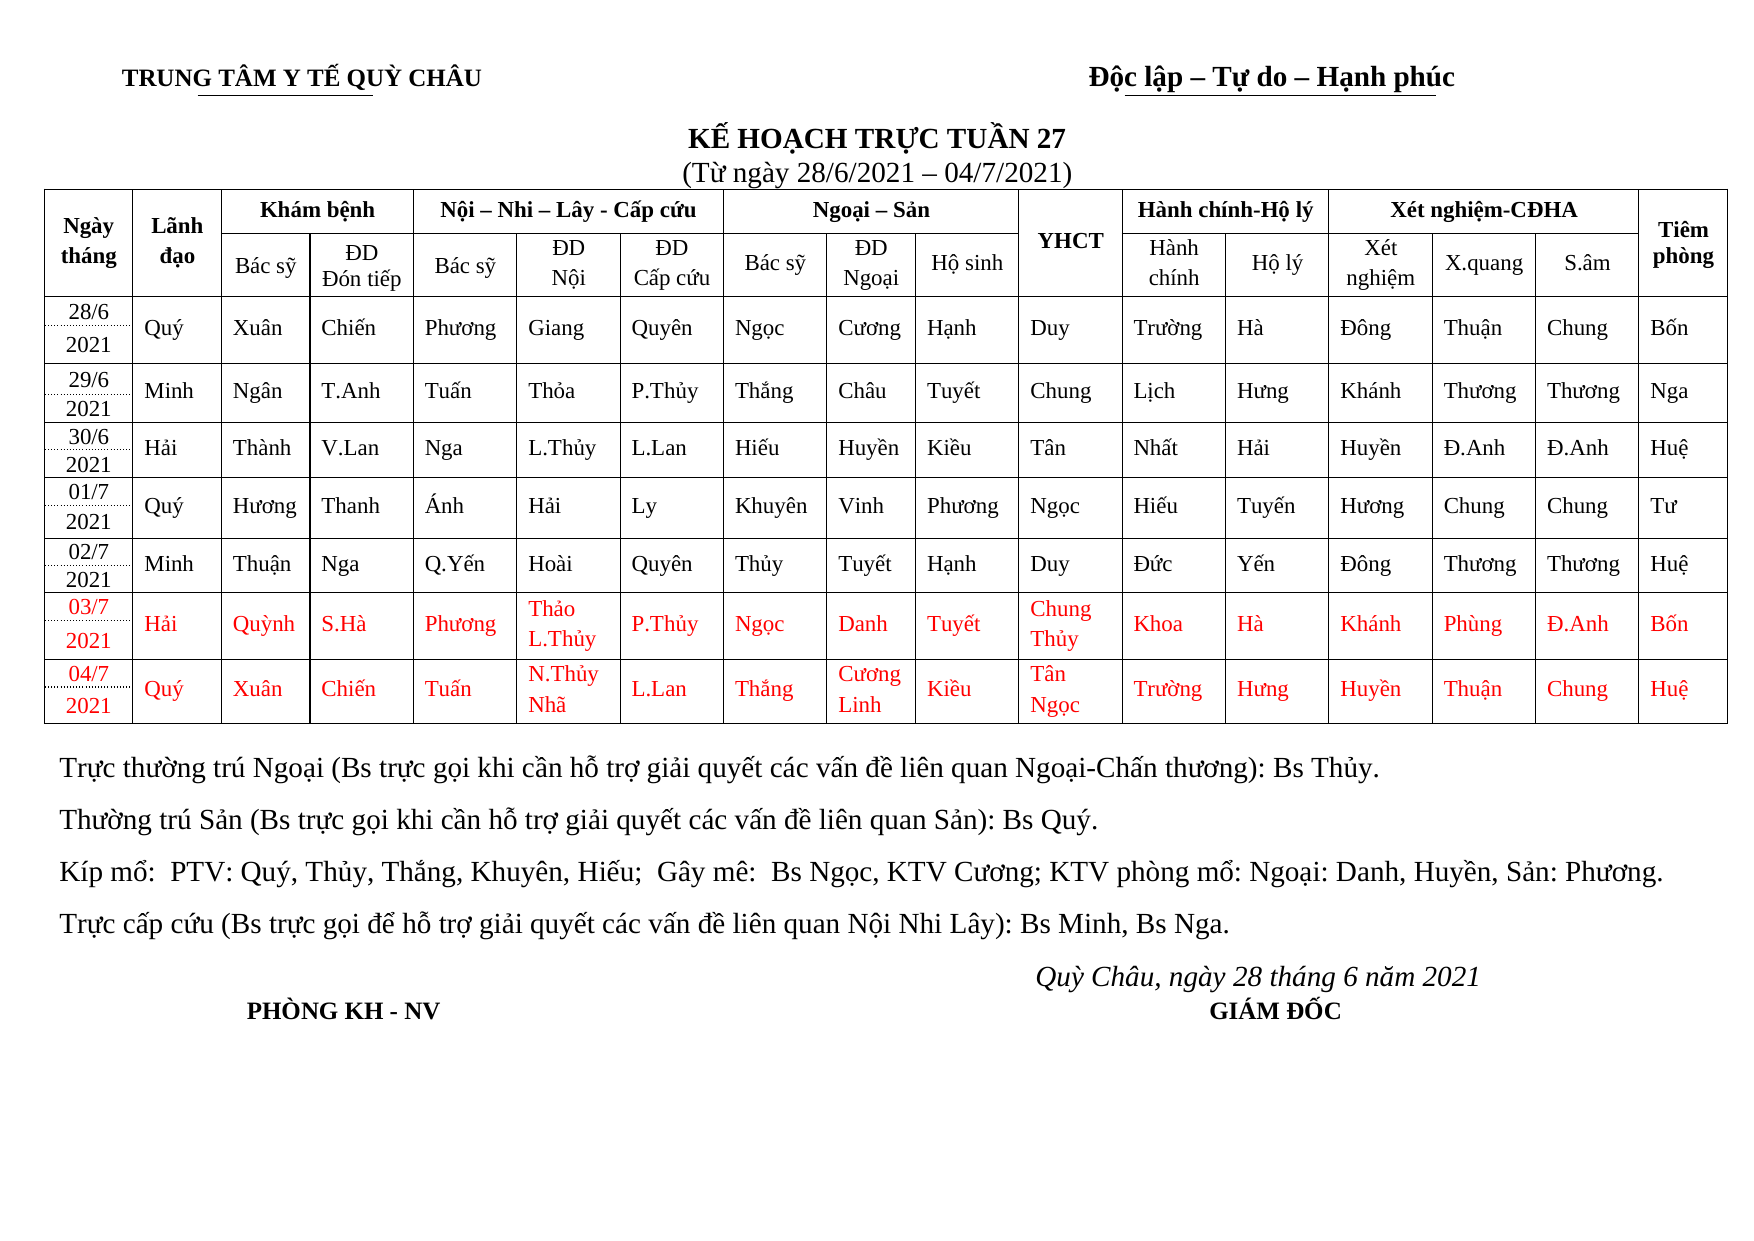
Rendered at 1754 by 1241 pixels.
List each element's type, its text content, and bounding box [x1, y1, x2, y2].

table_cell Hạnh [916, 539, 1018, 592]
table_cell ĐD Ngoại [827, 234, 915, 296]
table_cell Bác sỹ [222, 234, 309, 296]
table_cell Chiến [311, 297, 413, 363]
table_cell Ngân [222, 364, 309, 422]
table_cell Thuận [222, 539, 309, 592]
table_cell Hưng [1226, 364, 1328, 422]
table_cell Ánh [414, 478, 516, 537]
table_cell Phương [414, 593, 516, 659]
table_header Ngoại – Sản [724, 190, 1018, 233]
table_cell Quyên [621, 297, 723, 363]
table_cell Khoa [1123, 593, 1225, 659]
table_cell Hương [1329, 478, 1432, 537]
table_cell Huyền [1329, 660, 1432, 722]
table_cell Nga [1639, 364, 1727, 422]
table_cell Hà [1226, 593, 1328, 659]
table_cell Chiến [311, 660, 413, 722]
table_cell Thương [1433, 364, 1535, 422]
table_cell Giang [517, 297, 620, 363]
table_cell 2021 [45, 505, 132, 537]
table_cell Cương [827, 297, 915, 363]
table_cell Tuấn [414, 660, 516, 722]
table_cell Bác sỹ [724, 234, 826, 296]
text Trực cấp cứu (Bs trực gọi để hỗ trợ giải quyết các vấn đề liên quan Nội Nhi Lây): Bs Minh, Bs Nga. Quỳ Châu, ngày 28 tháng 6 năm 2021 [59, 892, 1695, 996]
table_cell Huệ [1639, 539, 1727, 592]
table_cell Hiếu [1123, 478, 1225, 537]
table_cell Chung [1536, 660, 1638, 722]
text PHÒNG KH - NV GIÁM ĐỐC [59, 996, 1695, 1025]
table_cell Đ.Anh [1536, 423, 1638, 477]
table_cell Huệ [1639, 423, 1727, 477]
table_cell Thắng [724, 364, 826, 422]
text KẾ HOẠCH TRỰC TUẦN 27 [59, 121, 1695, 155]
table_cell Hành chính [1123, 234, 1225, 296]
table_cell Thuận [1433, 297, 1535, 363]
table_cell Thuận [1433, 660, 1535, 722]
text Kíp mổ: PTV: Quý, Thủy, Thắng, Khuyên, Hiếu; Gây mê: Bs Ngọc, KTV Cương; KTV phòng mổ: Ngoại: Danh, Huyền, Sản: Phương. [59, 840, 1695, 892]
table_cell Hộ lý [1226, 234, 1328, 296]
table_cell 2021 [45, 686, 132, 722]
table_cell Hộ sinh [916, 234, 1018, 296]
table_cell 2021 [45, 394, 132, 422]
table_cell L.Thủy [517, 423, 620, 477]
table_cell Minh [133, 364, 221, 422]
table_header Khám bệnh [222, 190, 413, 233]
table_cell Xuân [222, 297, 309, 363]
table_cell Trường [1123, 297, 1225, 363]
table_cell Minh [133, 539, 221, 592]
table_cell Hà [1226, 297, 1328, 363]
text TRUNG TÂM Y TẾ QUỲ CHÂU Độc lập – Tự do – Hạnh phúc [59, 59, 1695, 93]
table_cell 2021 [45, 449, 132, 477]
table_cell Khuyên [724, 478, 826, 537]
table_cell Chung Thủy [1019, 593, 1122, 659]
table_cell S.âm [1536, 234, 1638, 296]
table_cell ĐD Cấp cứu [621, 234, 723, 296]
table_cell Thành [222, 423, 309, 477]
table_cell Tư [1639, 478, 1727, 537]
table_cell L.Lan [621, 660, 723, 722]
table_cell Khánh [1329, 364, 1432, 422]
table_cell Tân [1019, 423, 1122, 477]
table_cell Đông [1329, 539, 1432, 592]
text (Từ ngày 28/6/2021 – 04/7/2021) [59, 155, 1695, 188]
table_cell Thủy [724, 539, 826, 592]
table_cell Đông [1329, 297, 1432, 363]
table_cell Nhất [1123, 423, 1225, 477]
table_cell 03/7 [45, 593, 132, 619]
table_cell ĐD Nội [517, 234, 620, 296]
table_cell 02/7 [45, 539, 132, 565]
table_header Xét nghiệm-CĐHA [1329, 190, 1638, 233]
table_cell Châu [827, 364, 915, 422]
table_cell Hải [133, 593, 221, 659]
table_cell Bốn [1639, 297, 1727, 363]
table_cell Tuyết [827, 539, 915, 592]
table_cell Thỏa [517, 364, 620, 422]
table_cell Hưng [1226, 660, 1328, 722]
table_cell Đ.Anh [1536, 593, 1638, 659]
table_cell Nga [311, 539, 413, 592]
table_cell Tuyết [916, 364, 1018, 422]
table_cell Kiều [916, 660, 1018, 722]
table_cell Hải [1226, 423, 1328, 477]
table_cell Huệ [1639, 660, 1727, 722]
table_cell Nga [414, 423, 516, 477]
table_cell N.Thủy Nhã [517, 660, 620, 722]
table_cell Quyên [621, 539, 723, 592]
table_cell Duy [1019, 297, 1122, 363]
table_cell T.Anh [311, 364, 413, 422]
table_cell Đ.Anh [1433, 423, 1535, 477]
table_cell Tân Ngọc [1019, 660, 1122, 722]
table_cell ĐD Đón tiếp [311, 234, 413, 296]
table_cell Vinh [827, 478, 915, 537]
table_cell Bác sỹ [414, 234, 516, 296]
table_cell Tuấn [414, 364, 516, 422]
table_cell Hoài [517, 539, 620, 592]
table_cell Xuân [222, 660, 309, 722]
table_header Hành chính-Hộ lý [1123, 190, 1328, 233]
table_cell Thương [1433, 539, 1535, 592]
table_cell Ly [621, 478, 723, 537]
table_cell Tuyết [916, 593, 1018, 659]
table_cell Hiếu [724, 423, 826, 477]
table_cell Phương [916, 478, 1018, 537]
table_cell X.quang [1433, 234, 1535, 296]
table_cell Thắng [724, 660, 826, 722]
table_cell 01/7 [45, 478, 132, 504]
table_cell 30/6 [45, 423, 132, 449]
table_cell 28/6 [45, 297, 132, 325]
table_cell Quỳnh [222, 593, 309, 659]
table_cell Quý [133, 660, 221, 722]
table_cell Ngọc [1019, 478, 1122, 537]
table_cell Chung [1536, 297, 1638, 363]
table_cell Chung [1019, 364, 1122, 422]
table_header Nội – Nhi – Lây - Cấp cứu [414, 190, 723, 233]
table_cell Xét nghiệm [1329, 234, 1432, 296]
table_cell Tuyến [1226, 478, 1328, 537]
table_cell Kiều [916, 423, 1018, 477]
table_cell L.Lan [621, 423, 723, 477]
table_cell Thanh [311, 478, 413, 537]
table_cell Lịch [1123, 364, 1225, 422]
table_header Lãnh đạo [133, 190, 221, 296]
table_cell Hạnh [916, 297, 1018, 363]
table_cell Ngọc [724, 593, 826, 659]
table_header Tiêm phòng [1639, 190, 1727, 296]
table_cell P.Thủy [621, 593, 723, 659]
text Thường trú Sản (Bs trực gọi khi cần hỗ trợ giải quyết các vấn đề liên quan Sản): Bs Quý. [59, 788, 1695, 840]
table_cell Trường [1123, 660, 1225, 722]
table_header YHCT [1019, 190, 1122, 296]
table_cell Thảo L.Thủy [517, 593, 620, 659]
table_cell 29/6 [45, 364, 132, 394]
table_cell Hải [133, 423, 221, 477]
table_header Ngày tháng [45, 190, 132, 296]
table_cell Quý [133, 297, 221, 363]
table_cell 2021 [45, 565, 132, 592]
text Trực thường trú Ngoại (Bs trực gọi khi cần hỗ trợ giải quyết các vấn đề liên quan Ngoại-Chấn thương): Bs Thủy. [59, 736, 1695, 788]
table_cell Hương [222, 478, 309, 537]
table_cell Chung [1536, 478, 1638, 537]
table_cell Huyền [1329, 423, 1432, 477]
table_cell Đức [1123, 539, 1225, 592]
table_cell Thương [1536, 539, 1638, 592]
table_cell V.Lan [311, 423, 413, 477]
table_cell Yến [1226, 539, 1328, 592]
table_cell Chung [1433, 478, 1535, 537]
table_cell Thương [1536, 364, 1638, 422]
table_cell 2021 [45, 620, 132, 659]
table_cell 2021 [45, 325, 132, 363]
table_cell Hải [517, 478, 620, 537]
table_cell Danh [827, 593, 915, 659]
table_cell Phùng [1433, 593, 1535, 659]
table_cell S.Hà [311, 593, 413, 659]
table_cell Phương [414, 297, 516, 363]
table_cell P.Thủy [621, 364, 723, 422]
table_cell Quý [133, 478, 221, 537]
table_cell Duy [1019, 539, 1122, 592]
table_cell 04/7 [45, 660, 132, 686]
table_cell Huyền [827, 423, 915, 477]
table_cell Khánh [1329, 593, 1432, 659]
table_cell Cương Linh [827, 660, 915, 722]
table_cell Q.Yến [414, 539, 516, 592]
table_cell Ngọc [724, 297, 826, 363]
table_cell Bốn [1639, 593, 1727, 659]
